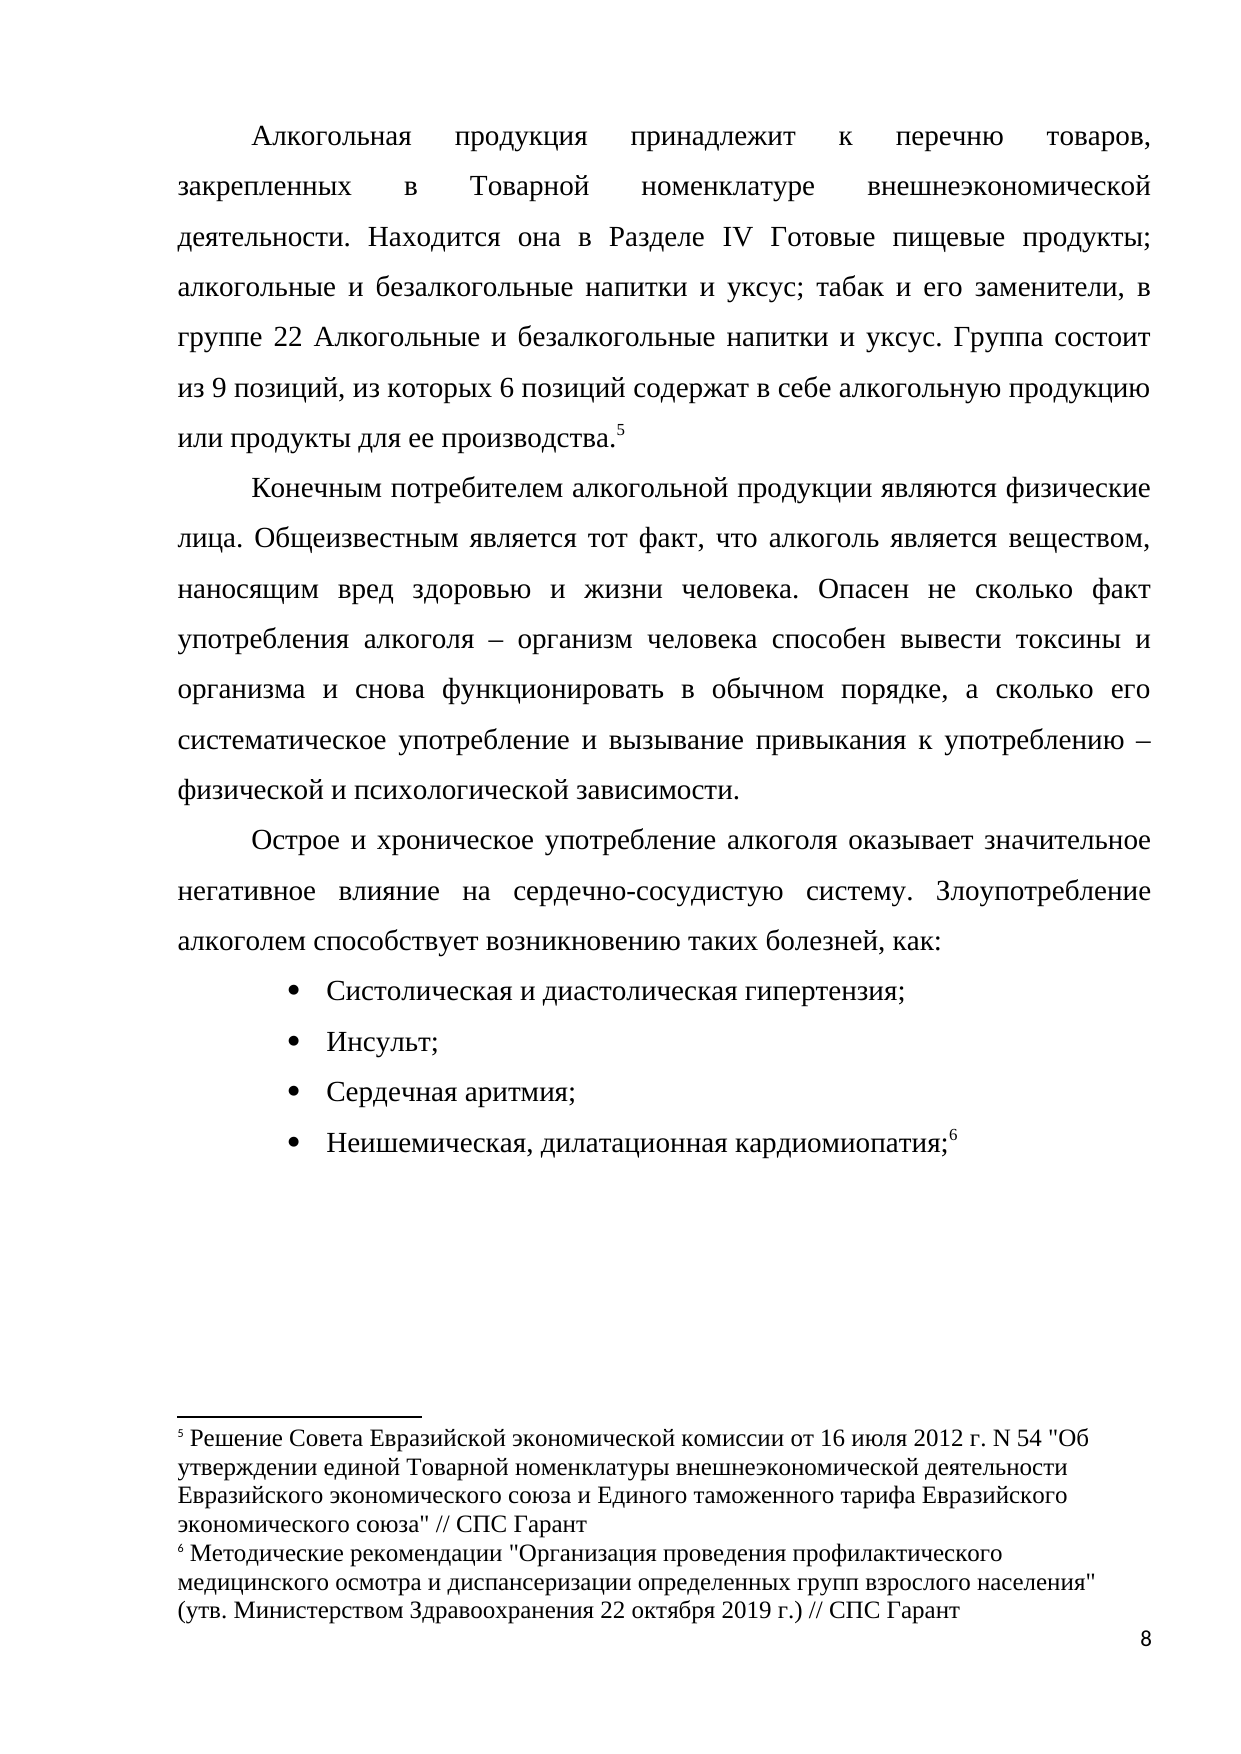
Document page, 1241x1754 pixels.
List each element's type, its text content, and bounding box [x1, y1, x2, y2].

list Сердечная аритмия; [288, 1074, 1152, 1108]
text Алкогольная продукция принадлежит к перечню товаров, закрепленных в Товарной номенклатуре внешнеэкономической деятельности. Находится она в Разделе IV Готовые пищевые продукты; алкогольные и безалкогольные напитки и уксус; табак и его заменители, в группе 22 Алкогольные и безалкогольные напитки и уксус. Группа состоит из 9 позиций, из которых 6 позиций содержат в себе алкогольную продукцию или продукты для ее производства. [177, 118, 1152, 453]
list Неишемическая, дилатационная кардиомиопатия; [288, 1125, 1152, 1158]
text Острое и хроническое употребление алкоголя оказывает значительное негативное влияние на сердечно-сосудистую систему. Злоупотребление алкоголем способствует возникновению таких болезней, как: [177, 822, 1152, 957]
list Систолическая и диастолическая гипертензия; [288, 973, 1152, 1007]
list Инсульт; [288, 1024, 1152, 1057]
text Конечным потребителем алкогольной продукции являются физические лица. Общеизвестным является тот факт, что алкоголь является веществом, наносящим вред здоровью и жизни человека. Опасен не сколько факт употребления алкоголя – организм человека способен вывести токсины и организма и снова функционировать в обычном порядке, а сколько его систематическое употребление и вызывание привыкания к употреблению – физической и психологической зависимости. [177, 470, 1152, 806]
